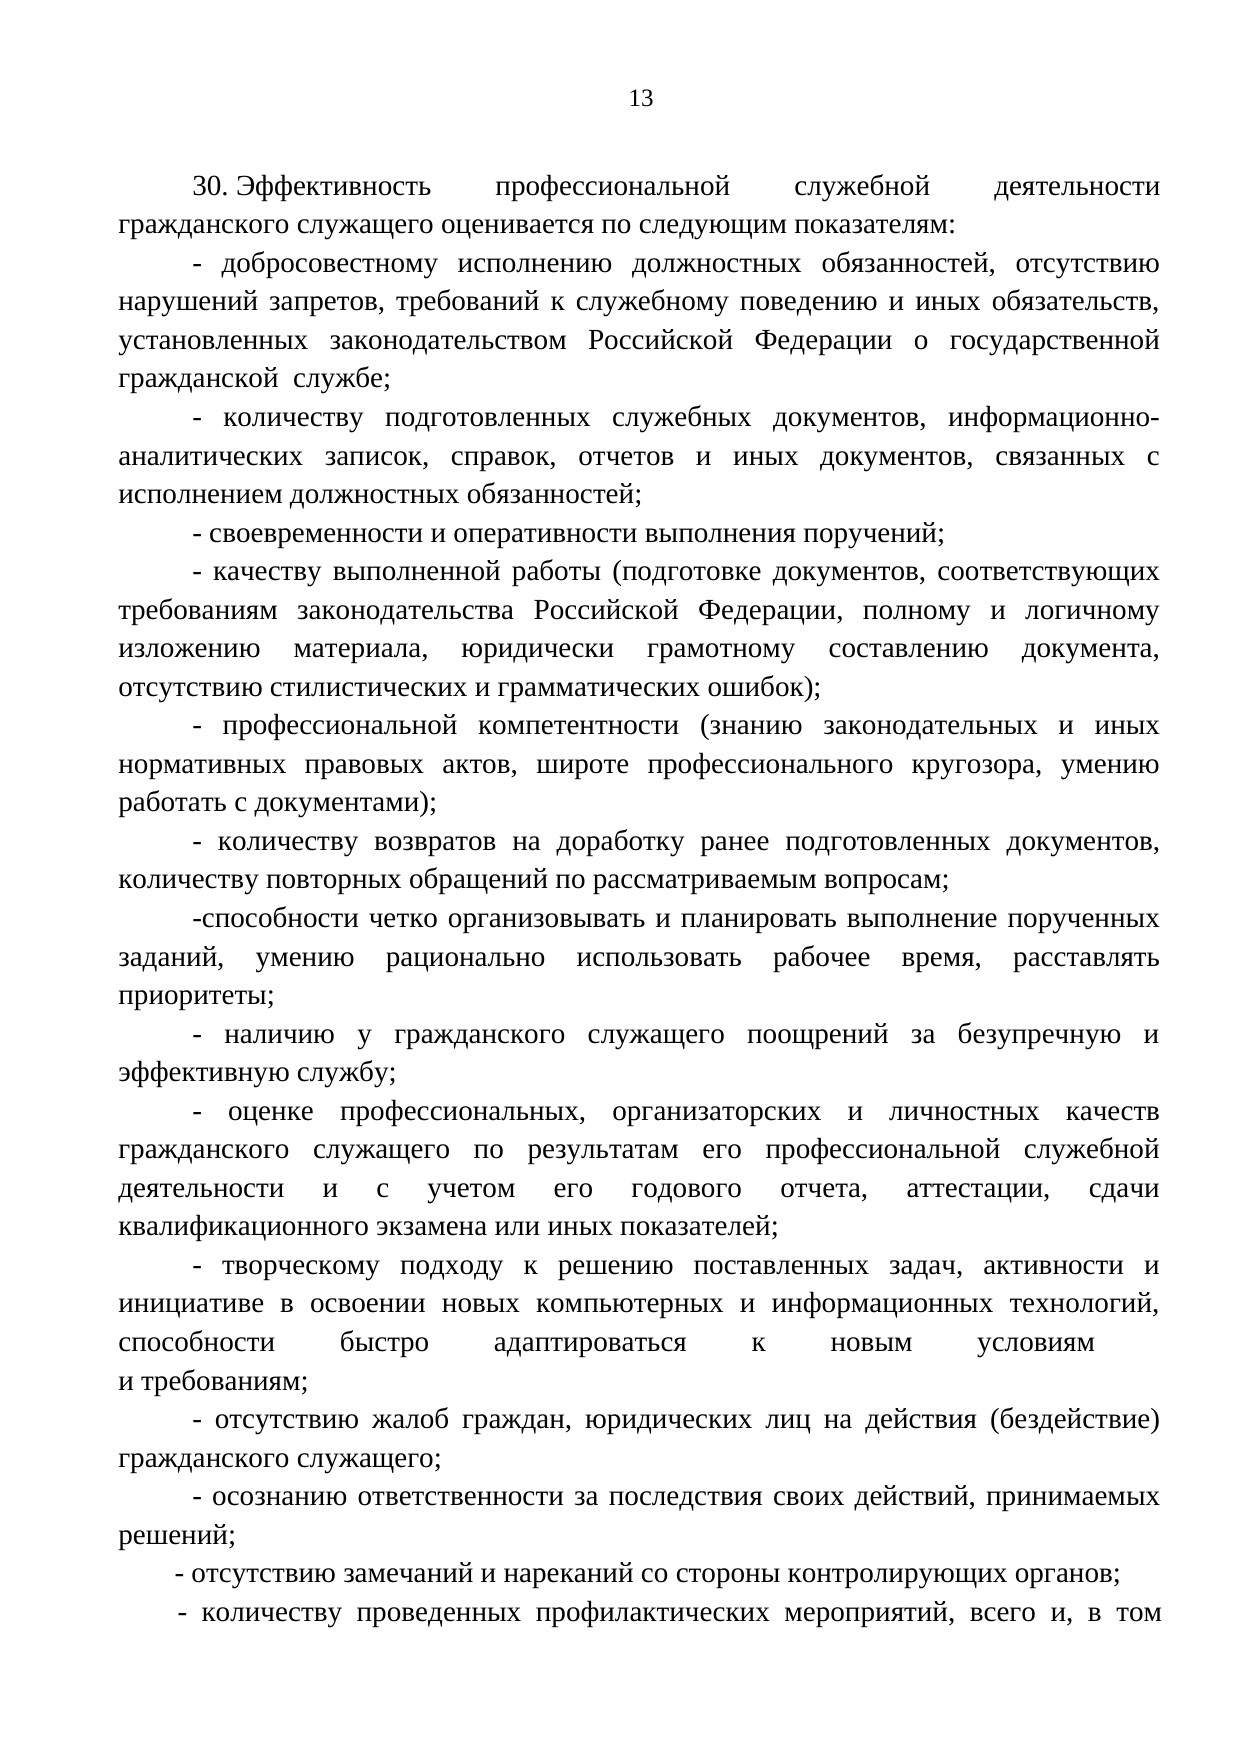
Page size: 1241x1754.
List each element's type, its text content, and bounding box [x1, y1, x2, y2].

text - добросовестному исполнению должностных обязанностей, отсутствию нарушений запретов, требований к служебному поведению и иных обязательств, установленных законодательством Российской Федерации о государственной гражданской службе; [118, 245, 1161, 394]
text - осознанию ответственности за последствия своих действий, принимаемых решений; [118, 1478, 1161, 1550]
text - качеству выполненной работы (подготовке документов, соответствующих требованиям законодательства Российской Федерации, полному и логичному изложению материала, юридически грамотному составлению документа, отсутствию стилистических и грамматических ошибок); [118, 553, 1161, 702]
text - оценке профессиональных, организаторских и личностных качеств гражданского служащего по результатам его профессиональной служебной деятельности и с учетом его годового отчета, аттестации, сдачи квалификационного экзамена или иных показателей; [118, 1093, 1161, 1242]
text -способности четко организовывать и планировать выполнение порученных заданий, умению рационально использовать рабочее время, расставлять приоритеты; [118, 900, 1161, 1011]
text 30. Эффективность профессиональной служебной деятельности гражданского служащего оценивается по следующим показателям: [118, 168, 1161, 240]
text - наличию у гражданского служащего поощрений за безупречную и эффективную службу; [118, 1016, 1161, 1088]
text - своевременности и оперативности выполнения поручений; [118, 515, 1161, 548]
text - отсутствию жалоб граждан, юридических лиц на действия (бездействие) гражданского служащего; [118, 1401, 1161, 1473]
text - отсутствию замечаний и нареканий со стороны контролирующих органов; [118, 1555, 1163, 1589]
text - количеству возвратов на доработку ранее подготовленных документов, количеству повторных обращений по рассматриваемым вопросам; [118, 823, 1161, 895]
text - профессиональной компетентности (знанию законодательных и иных нормативных правовых актов, широте профессионального кругозора, умению работать с документами); [118, 707, 1161, 818]
text - количеству подготовленных служебных документов, информационно-аналитических записок, справок, отчетов и иных документов, связанных с исполнением должностных обязанностей; [118, 399, 1161, 510]
text - творческому подходу к решению поставленных задач, активности и инициативе в освоении новых компьютерных и информационных технологий, способности быстро адаптироваться к новым условиям и требованиям; [118, 1247, 1161, 1396]
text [118, 1594, 1163, 1627]
